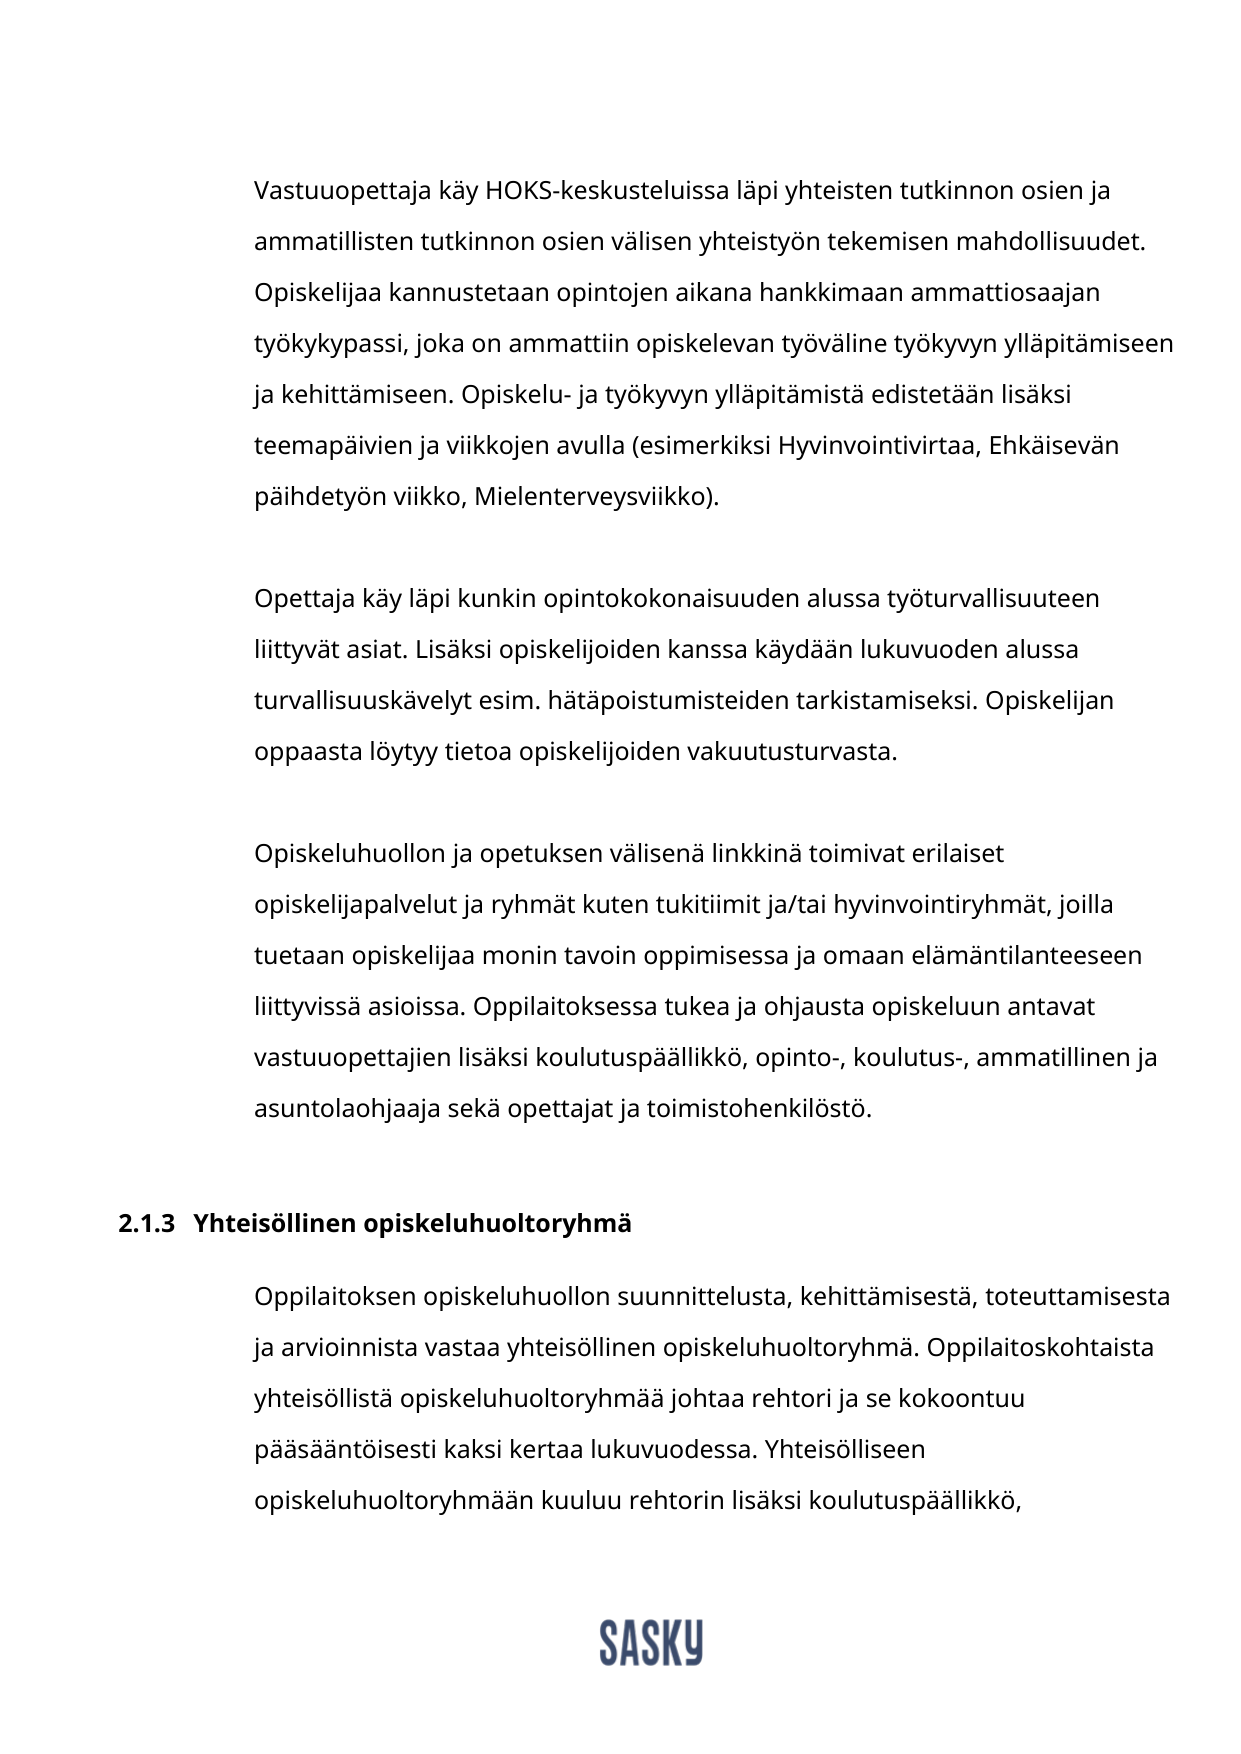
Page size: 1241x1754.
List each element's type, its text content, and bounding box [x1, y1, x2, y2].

text Vastuuopettaja käy HOKS-keskusteluissa läpi yhteisten tutkinnon osien ja ammatillisten tutkinnon osien välisen yhteistyön tekemisen mahdollisuudet. Opiskelijaa kannustetaan opintojen aikana hankkimaan ammattiosaajan työkykypassi, joka on ammattiin opiskelevan työväline työkyvyn ylläpitämiseen ja kehittämiseen. Opiskelu- ja työkyvyn ylläpitämistä edistetään lisäksi teemapäivien ja viikkojen avulla (esimerkiksi Hyvinvointivirtaa, Ehkäisevän päihdetyön viikko, Mielenterveysviikko). [254, 172, 1181, 513]
text Opettaja käy läpi kunkin opintokokonaisuuden alussa työturvallisuuteen liittyvät asiat. Lisäksi opiskelijoiden kanssa käydään lukuvuoden alussa turvallisuuskävelyt esim. hätäpoistumisteiden tarkistamiseksi. Opiskelijan oppaasta löytyy tietoa opiskelijoiden vakuutusturvasta. [254, 581, 1181, 768]
picture [584, 1607, 716, 1678]
subtitle Yhteisöllinen opiskeluhuoltoryhmä [118, 1206, 1181, 1240]
text Opiskeluhuollon ja opetuksen välisenä linkkinä toimivat erilaiset opiskelijapalvelut ja ryhmät kuten tukitiimit ja/tai hyvinvointiryhmät, joilla tuetaan opiskelijaa monin tavoin oppimisessa ja omaan elämäntilanteeseen liittyvissä asioissa. Oppilaitoksessa tukea ja ohjausta opiskeluun antavat vastuuopettajien lisäksi koulutuspäällikkö, opinto-, koulutus-, ammatillinen ja asuntolaohjaaja sekä opettajat ja toimistohenkilöstö. [254, 836, 1181, 1125]
